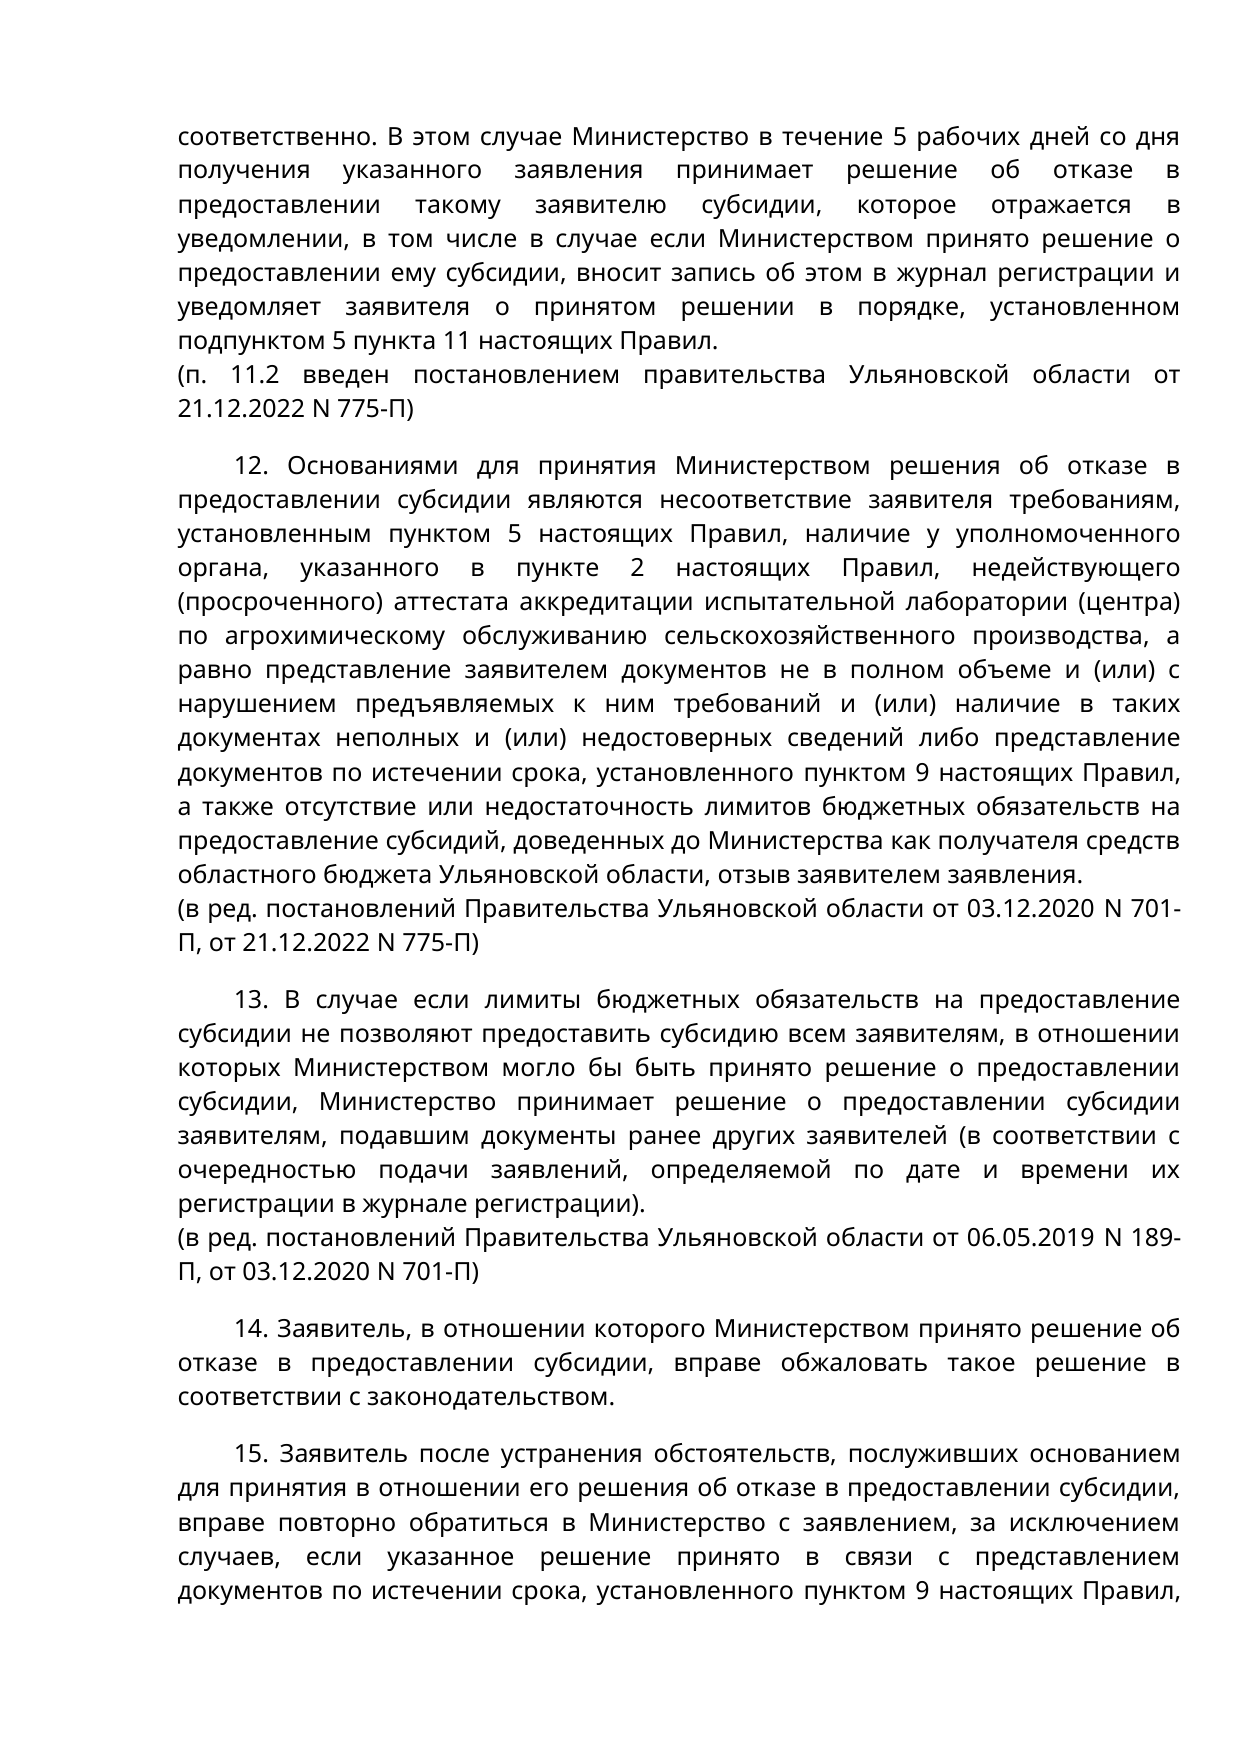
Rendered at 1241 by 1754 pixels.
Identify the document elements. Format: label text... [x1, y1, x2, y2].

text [177, 1436, 1181, 1606]
text 14. Заявитель, в отношении которого Министерством принято решение об отказе в предоставлении субсидии, вправе обжаловать такое решение в соответствии с законодательством. [177, 1311, 1181, 1413]
text 13. В случае если лимиты бюджетных обязательств на предоставление субсидии не позволяют предоставить субсидию всем заявителям, в отношении которых Министерством могло бы быть принято решение о предоставлении субсидии, Министерство принимает решение о предоставлении субсидии заявителям, подавшим документы ранее других заявителей (в соответствии с очередностью подачи заявлений, определяемой по дате и времени их регистрации в журнале регистрации). [177, 981, 1181, 1220]
text 12. Основаниями для принятия Министерством решения об отказе в предоставлении субсидии являются несоответствие заявителя требованиям, установленным пунктом 5 настоящих Правил, наличие у уполномоченного органа, указанного в пункте 2 настоящих Правил, недействующего (просроченного) аттестата аккредитации испытательной лаборатории (центра) по агрохимическому обслуживанию сельскохозяйственного производства, а равно представление заявителем документов не в полном объеме и (или) с нарушением предъявляемых к ним требований и (или) наличие в таких документах неполных и (или) недостоверных сведений либо представление документов по истечении срока, установленного пунктом 9 настоящих Правил, а также отсутствие или недостаточность лимитов бюджетных обязательств на предоставление субсидий, доведенных до Министерства как получателя средств областного бюджета Ульяновской области, отзыв заявителем заявления. [177, 448, 1181, 890]
text (п. 11.2 введен постановлением правительства Ульяновской области от 21.12.2022 N 775-П) [177, 357, 1181, 425]
text (в ред. постановлений Правительства Ульяновской области от 03.12.2020 N 701-П, от 21.12.2022 N 775-П) [177, 890, 1181, 958]
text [177, 118, 1181, 357]
text (в ред. постановлений Правительства Ульяновской области от 06.05.2019 N 189-П, от 03.12.2020 N 701-П) [177, 1220, 1181, 1288]
